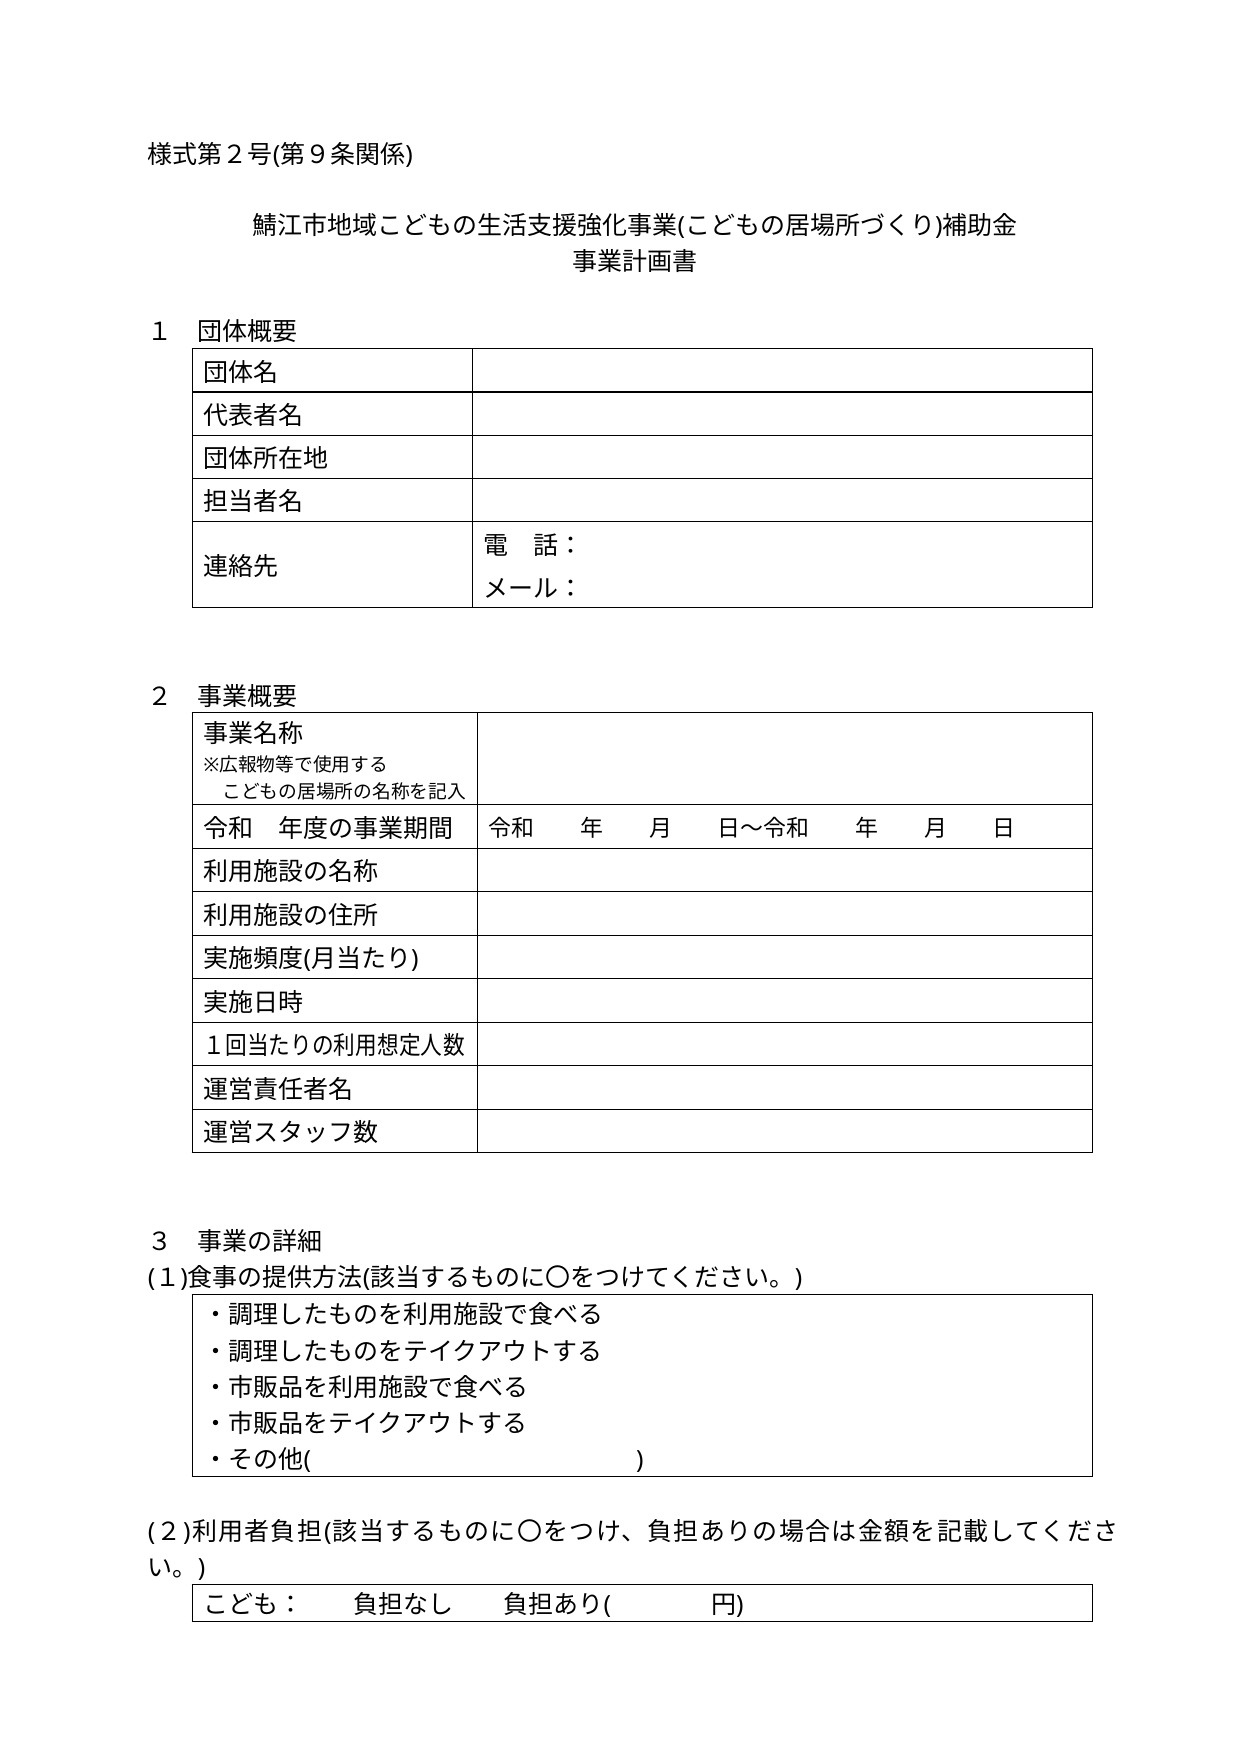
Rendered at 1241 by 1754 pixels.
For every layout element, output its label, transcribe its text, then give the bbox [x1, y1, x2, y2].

table_cell 運営責任者名 [193, 1066, 477, 1109]
text (２)利用者負担(該当するものに〇をつけ、負担ありの場合は金額を記載してください。) [148, 1511, 1122, 1584]
table_cell メール： [473, 565, 1092, 607]
table_cell 運営スタッフ数 [193, 1110, 477, 1152]
text ３ 事業の詳細 [148, 1221, 1122, 1258]
table_cell 連絡先 [193, 522, 472, 607]
text 鯖江市地域こどもの生活支援強化事業(こどもの居場所づくり)補助金 [148, 205, 1122, 242]
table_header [193, 1585, 1092, 1621]
table_cell [473, 479, 1092, 521]
text １ 団体概要 [148, 312, 1122, 348]
table_cell 電 話： [473, 522, 1092, 565]
table_cell 担当者名 [193, 479, 472, 521]
text ２ 事業概要 [148, 676, 1122, 712]
table_cell 利用施設の住所 [193, 892, 477, 934]
table_cell [478, 1110, 1092, 1152]
table_cell [473, 393, 1092, 434]
table_cell [478, 1066, 1092, 1109]
table_cell [478, 849, 1092, 891]
table_cell 団体所在地 [193, 436, 472, 478]
table_cell [478, 892, 1092, 934]
table_cell 代表者名 [193, 393, 472, 434]
table_cell 令和 年 月 日～令和 年 月 日 [478, 805, 1092, 847]
table_cell 令和 年度の事業期間 [193, 805, 477, 847]
table_header 団体名 [193, 349, 472, 391]
table_cell 実施日時 [193, 979, 477, 1022]
text (１)食事の提供方法(該当するものに〇をつけてください。) [148, 1258, 1122, 1294]
table_cell [478, 1023, 1092, 1065]
table_header [478, 713, 1092, 804]
table_header 事業名称 ※広報物等で使用する こどもの居場所の名称を記入 [193, 713, 477, 804]
table_cell [473, 436, 1092, 478]
text 様式第２号(第９条関係) [148, 133, 1152, 171]
table_cell 利用施設の名称 [193, 849, 477, 891]
table_cell １回当たりの利用想定人数 [193, 1023, 477, 1065]
table_header [473, 349, 1092, 391]
table_cell [478, 936, 1092, 978]
table_cell 実施頻度(月当たり) [193, 936, 477, 978]
text 事業計画書 [148, 242, 1122, 278]
table_cell [478, 979, 1092, 1022]
table_header ・調理したものを利用施設で食べる ・調理したものをテイクアウトする ・市販品を利用施設で食べる ・市販品をテイクアウトする ・その他( ) [193, 1295, 1092, 1476]
